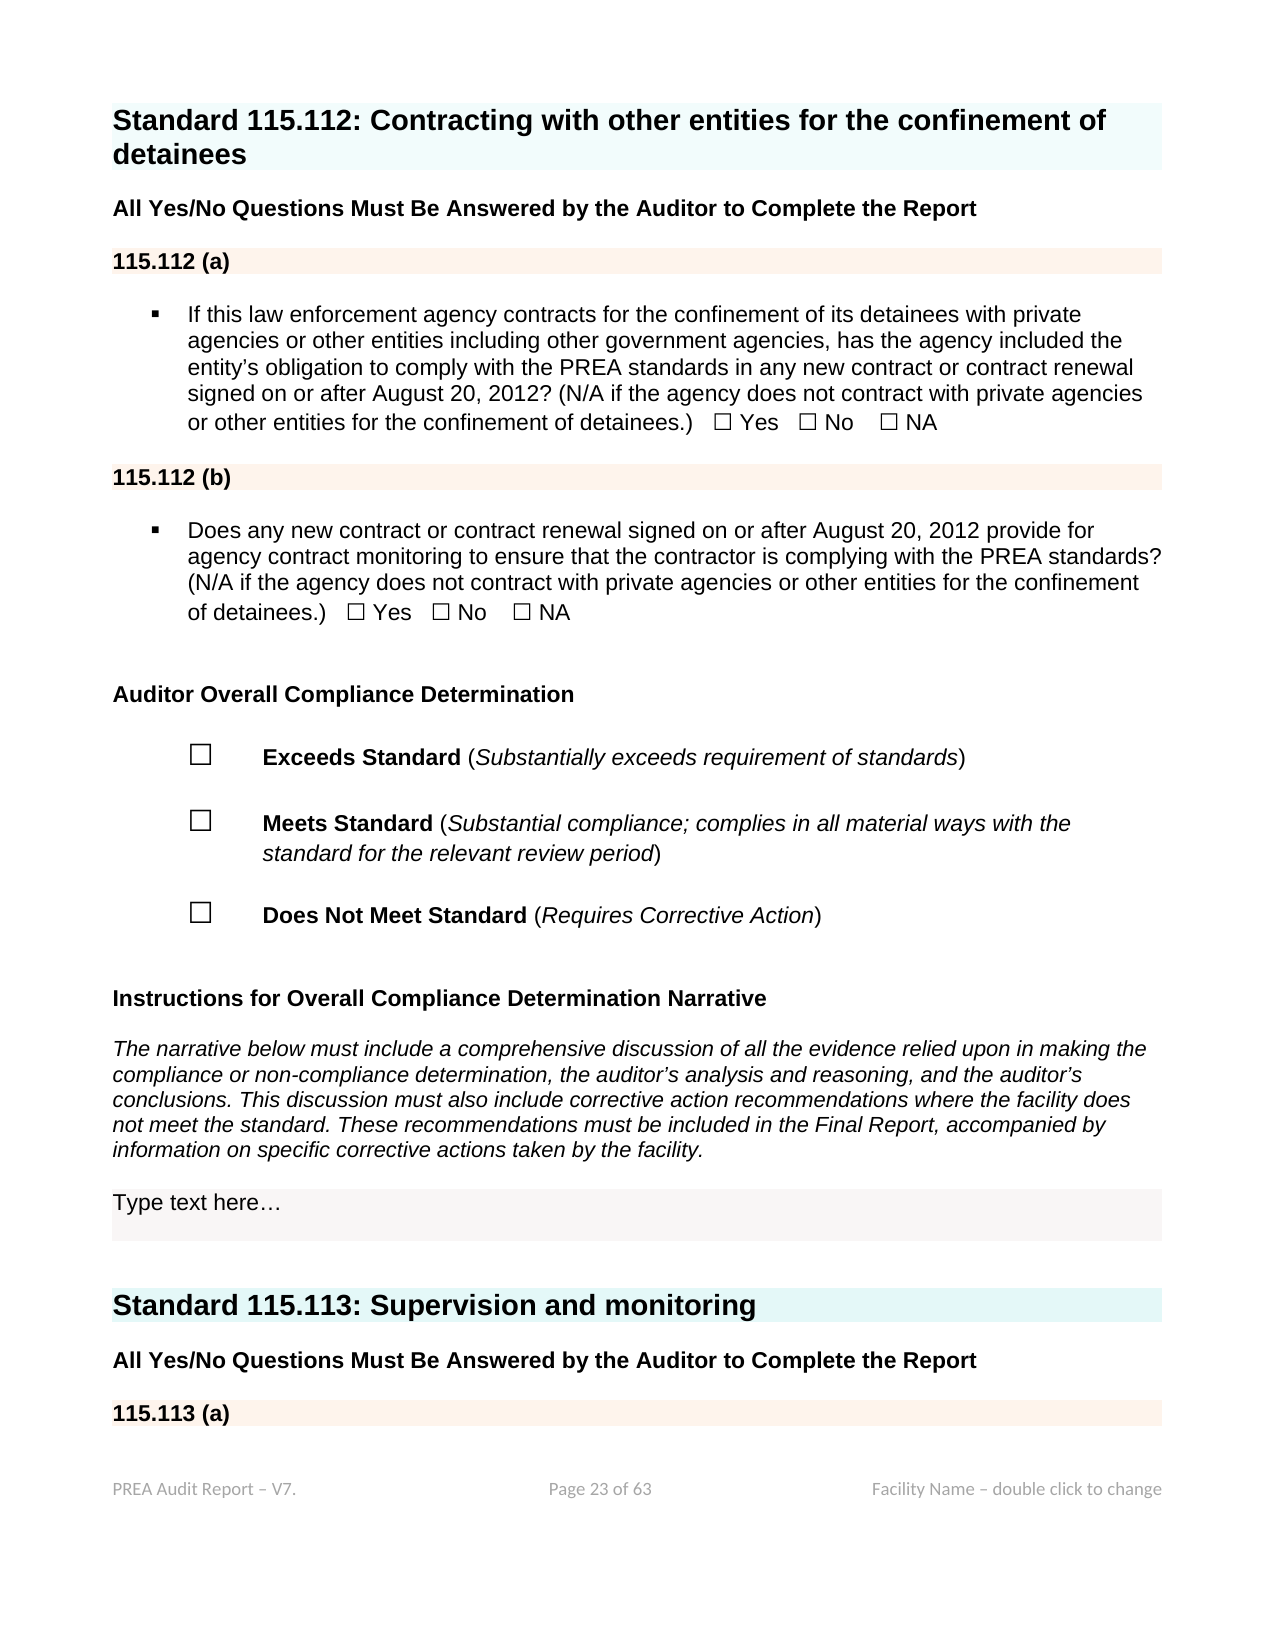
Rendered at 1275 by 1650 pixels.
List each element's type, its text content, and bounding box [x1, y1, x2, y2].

text 115.112 (a) [112, 248, 1162, 274]
text All Yes/No Questions Must Be Answered by the Auditor to Complete the Report [112, 195, 1162, 222]
text Meets Standard (Substantial compliance; complies in all material ways with the standard for the relevant review period) [187, 800, 1162, 866]
text Does Not Meet Standard (Requires Corrective Action) [187, 892, 1162, 932]
text All Yes/No Questions Must Be Answered by the Auditor to Complete the Report [112, 1347, 1162, 1373]
text Type text here… [112, 1189, 1162, 1215]
text Standard 115.112: Contracting with other entities for the confinement of detainees [112, 103, 1162, 170]
list If this law enforcement agency contracts for the confinement of its detainees with private agencies or other entities including other government agencies, has the agency included the entity’s obligation to comply with the PREA standards in any new contract or contract renewal signed on or after August 20, 2012? (N/A if the agency does not contract with private agencies or other entities for the confinement of detainees.) Yes No NA [150, 301, 1162, 437]
text The narrative below must include a comprehensive discussion of all the evidence relied upon in making the compliance or non-compliance determination, the auditor’s analysis and reasoning, and the auditor’s conclusions. This discussion must also include corrective action recommendations where the facility does not meet the standard. These recommendations must be included in the Final Report, accompanied by information on specific corrective actions taken by the facility. [112, 1036, 1162, 1162]
text 115.113 (a) [112, 1400, 1162, 1426]
text Auditor Overall Compliance Determination [112, 681, 1162, 708]
list Does any new contract or contract renewal signed on or after August 20, 2012 provide for agency contract monitoring to ensure that the contractor is complying with the PREA standards? (N/A if the agency does not contract with private agencies or other entities for the confinement of detainees.) Yes No NA [150, 517, 1162, 627]
text Exceeds Standard (Substantially exceeds requirement of standards) [187, 734, 1162, 774]
text Standard 115.113: Supervision and monitoring [112, 1288, 1162, 1322]
text Instructions for Overall Compliance Determination Narrative [112, 985, 1162, 1011]
text 115.112 (b) [112, 464, 1162, 490]
